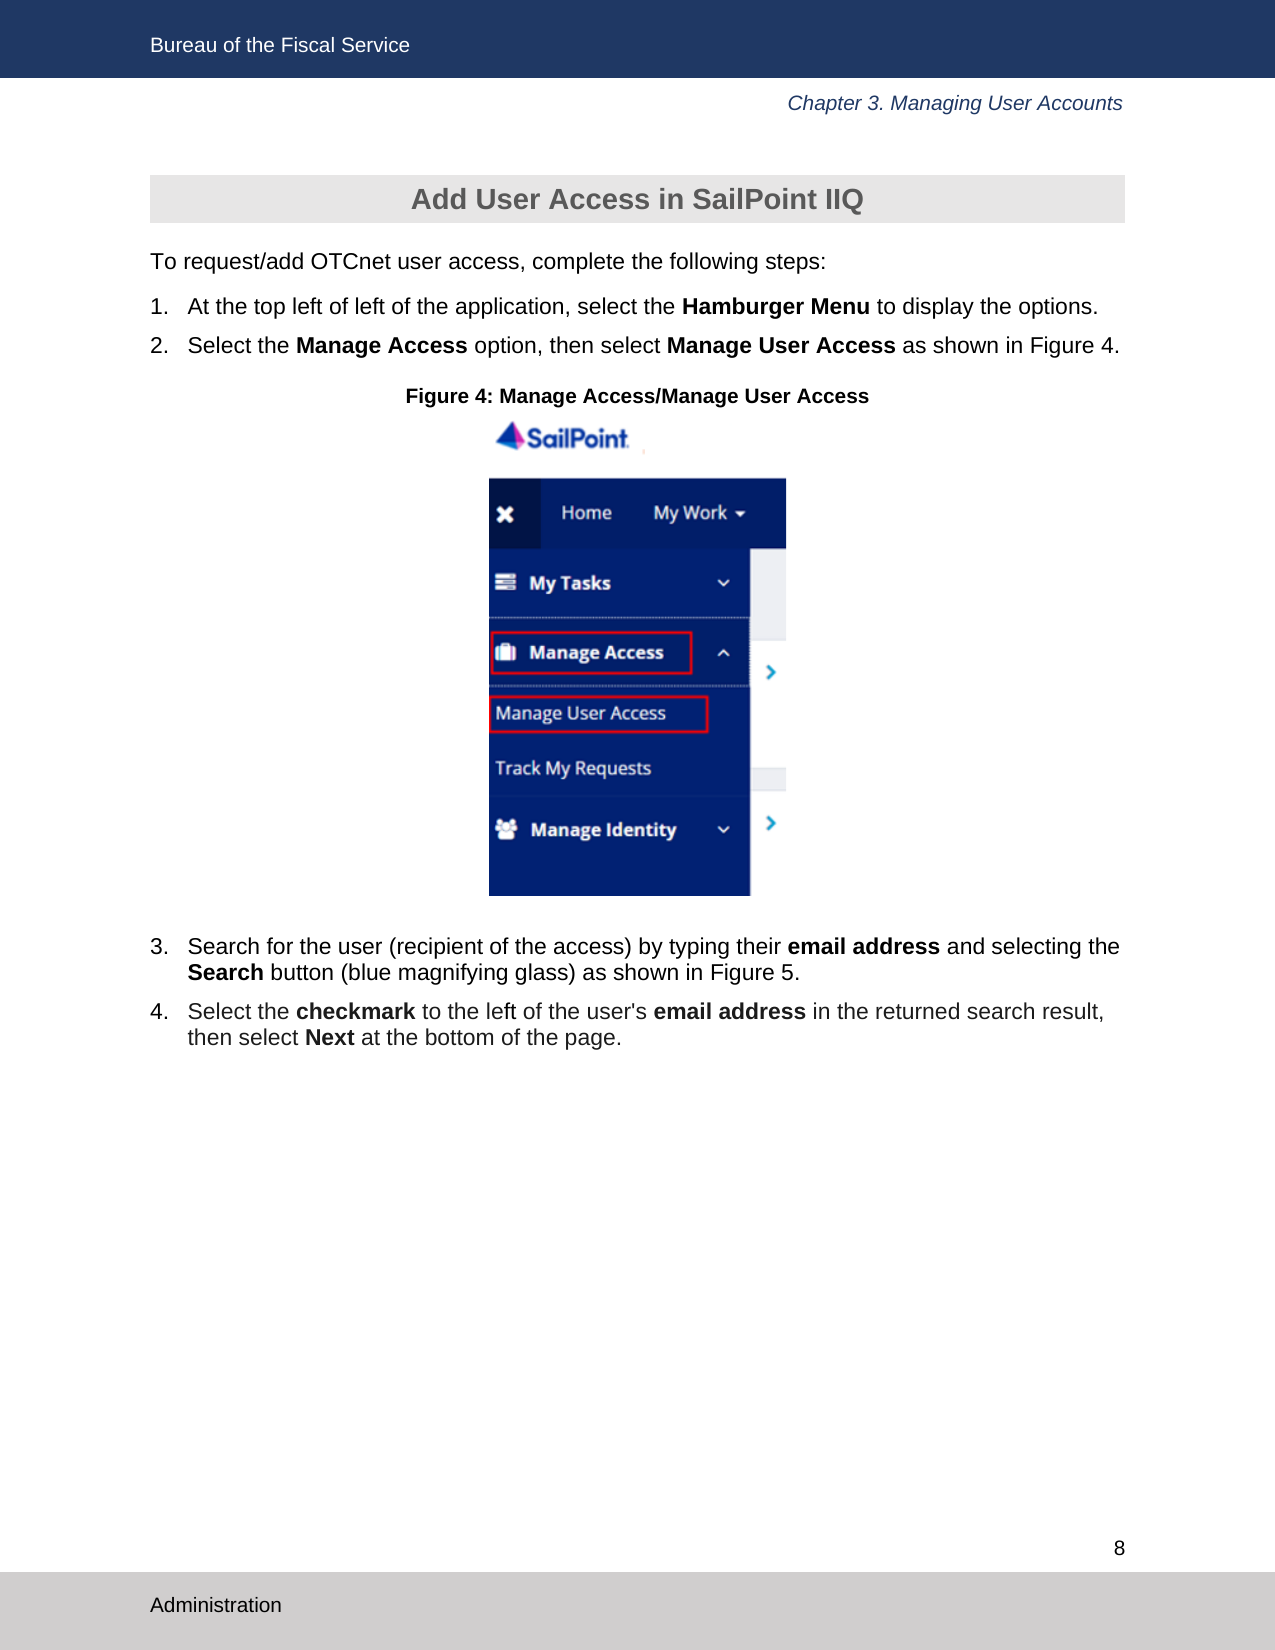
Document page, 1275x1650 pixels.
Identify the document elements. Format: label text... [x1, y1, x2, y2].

list Search for the user (recipient of the access) by typing their email address and selecting the Search button (blue magnifying glass) as shown in Figure 5. [150, 933, 1125, 985]
picture [489, 420, 787, 896]
list Select the Manage Access option, then select Manage User Access as shown in Figure 4. [150, 332, 1125, 358]
text Figure 4: Manage Access/Manage User Access [150, 383, 1125, 407]
text To request/add OTCnet user access, complete the following steps: [150, 248, 1125, 274]
text Add User Access in SailPoint IIQ [150, 176, 1125, 222]
list At the top left of left of the application, select the Hamburger Menu to display the options. [150, 293, 1125, 319]
list Select the checkmark to the left of the user's email address in the returned search result, then select Next at the bottom of the page. [150, 998, 1125, 1051]
